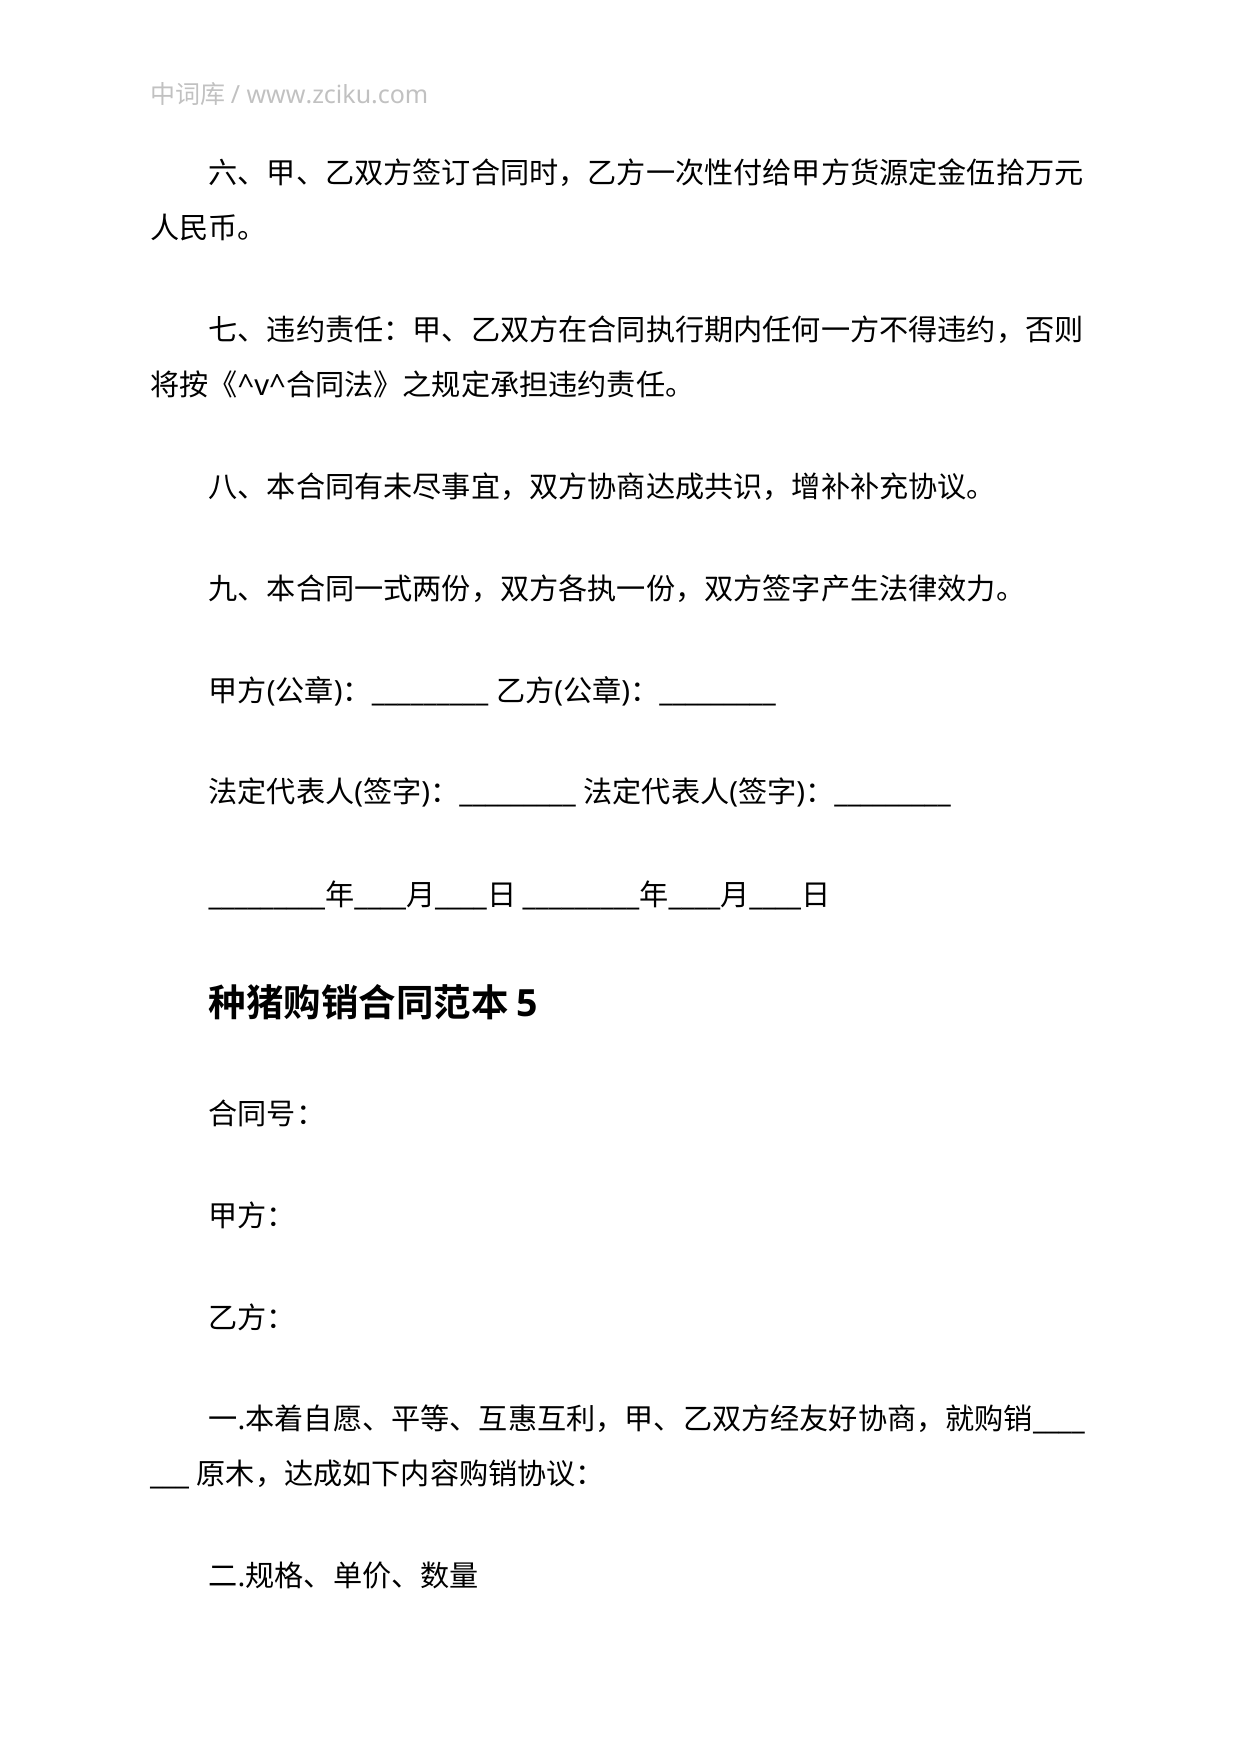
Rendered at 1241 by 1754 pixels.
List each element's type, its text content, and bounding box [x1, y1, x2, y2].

text 乙方： [150, 1294, 1090, 1336]
text 六、甲、乙双方签订合同时，乙方一次性付给甲方货源定金伍拾万元人民币。 [150, 150, 1090, 247]
text 七、违约责任：甲、乙双方在合同执行期内任何一方不得违约，否则将按《^v^合同法》之规定承担违约责任。 [150, 307, 1090, 404]
text 法定代表人(签字)：_________ 法定代表人(签字)：_________ [150, 769, 1090, 811]
text 八、本合同有未尽事宜，双方协商达成共识，增补补充协议。 [150, 463, 1090, 506]
text 二.规格、单价、数量 [150, 1553, 1090, 1595]
text 一.本着自愿、平等、互惠互利，甲、乙双方经友好协商，就购销_______ 原木，达成如下内容购销协议： [150, 1396, 1090, 1493]
text _________年____月____日 _________年____月____日 [150, 871, 1090, 913]
text 九、本合同一式两份，双方各执一份，双方签字产生法律效力。 [150, 565, 1090, 608]
text 甲方(公章)：_________ 乙方(公章)：_________ [150, 667, 1090, 709]
text 甲方： [150, 1192, 1090, 1235]
text 种猪购销合同范本5 [150, 973, 1090, 1027]
text 合同号： [150, 1091, 1090, 1133]
